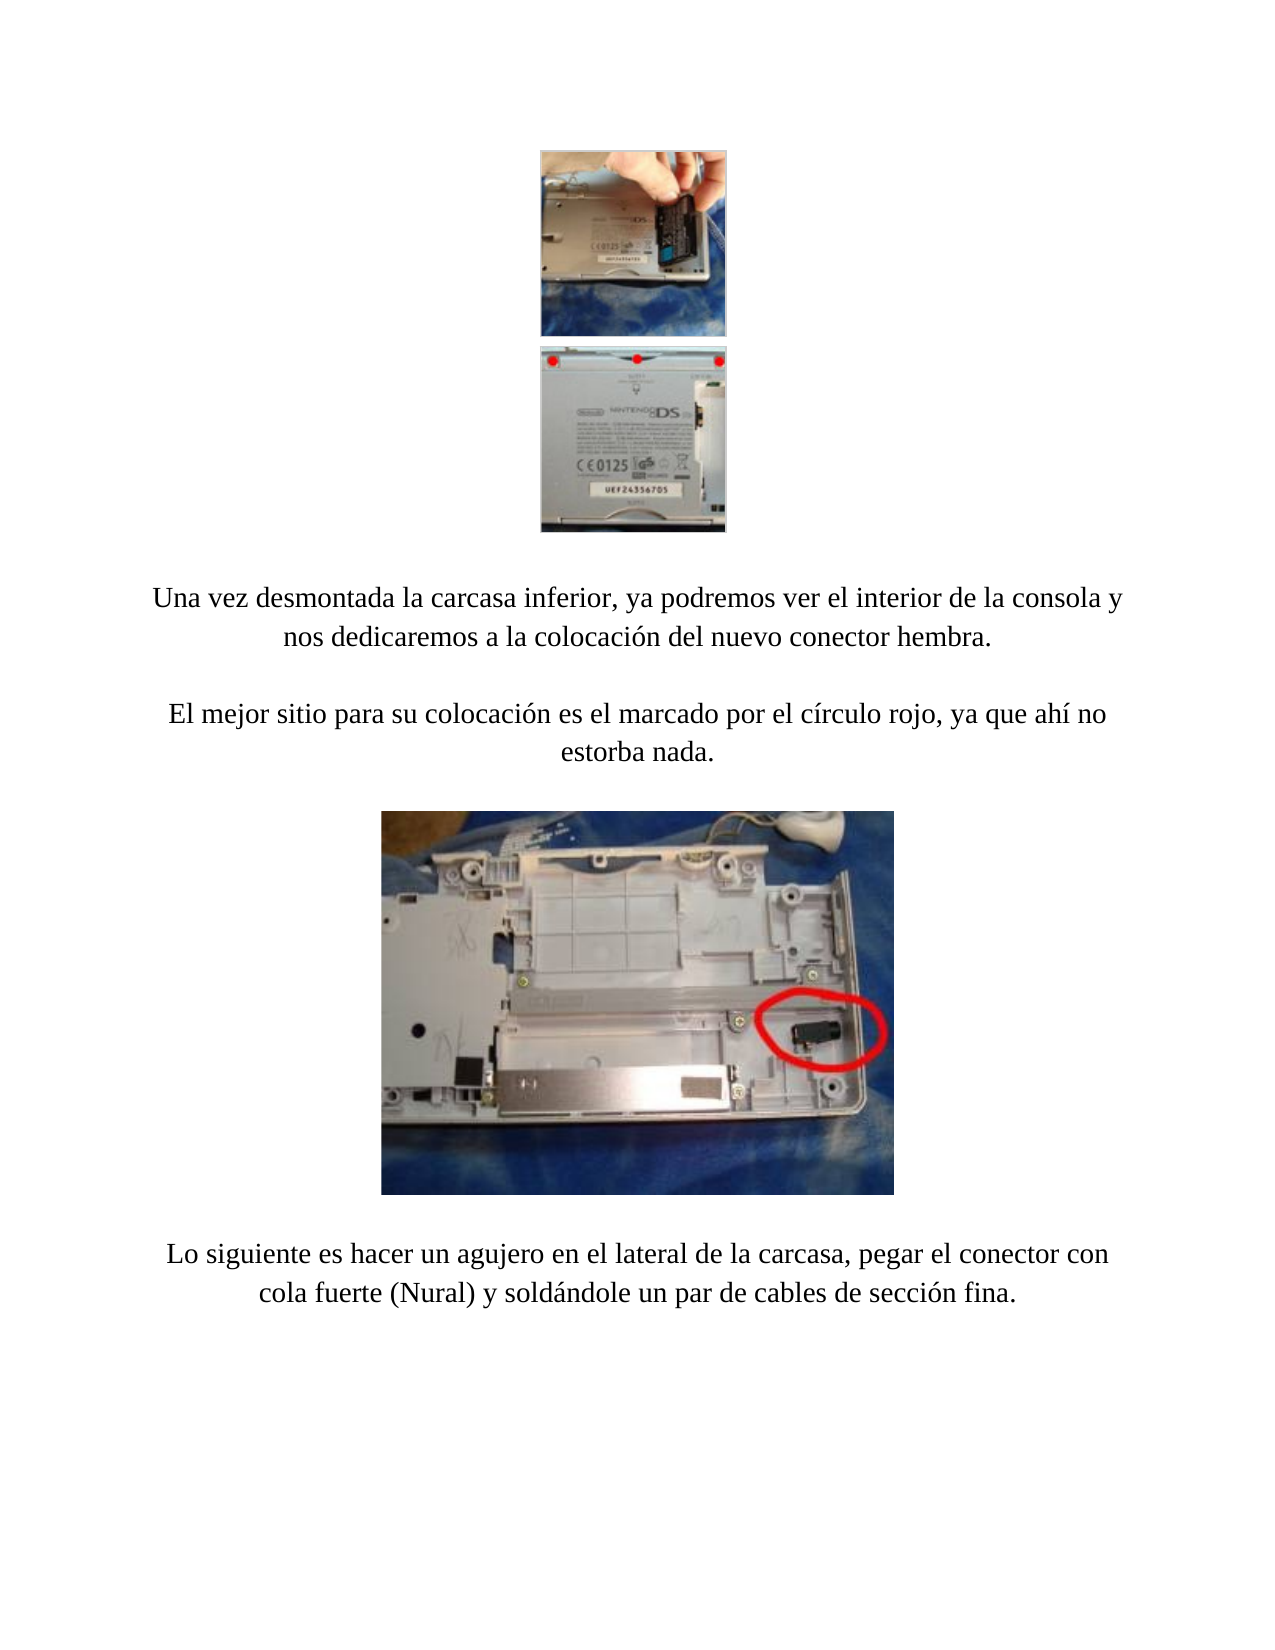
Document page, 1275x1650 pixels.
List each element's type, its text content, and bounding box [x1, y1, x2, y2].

picture [541, 347, 725, 532]
text Una vez desmontada la carcasa inferior, ya podremos ver el interior de la consola y nos dedicaremos a la colocación del nuevo conector hembra. [150, 580, 1125, 652]
picture [381, 811, 894, 1195]
text El mejor sitio para su colocación es el marcado por el círculo rojo, ya que ahí no estorba nada. [150, 696, 1125, 768]
picture [541, 152, 725, 336]
text Lo siguiente es hacer un agujero en el lateral de la carcasa, pegar el conector con cola fuerte (Nural) y soldándole un par de cables de sección fina. [150, 1237, 1125, 1309]
